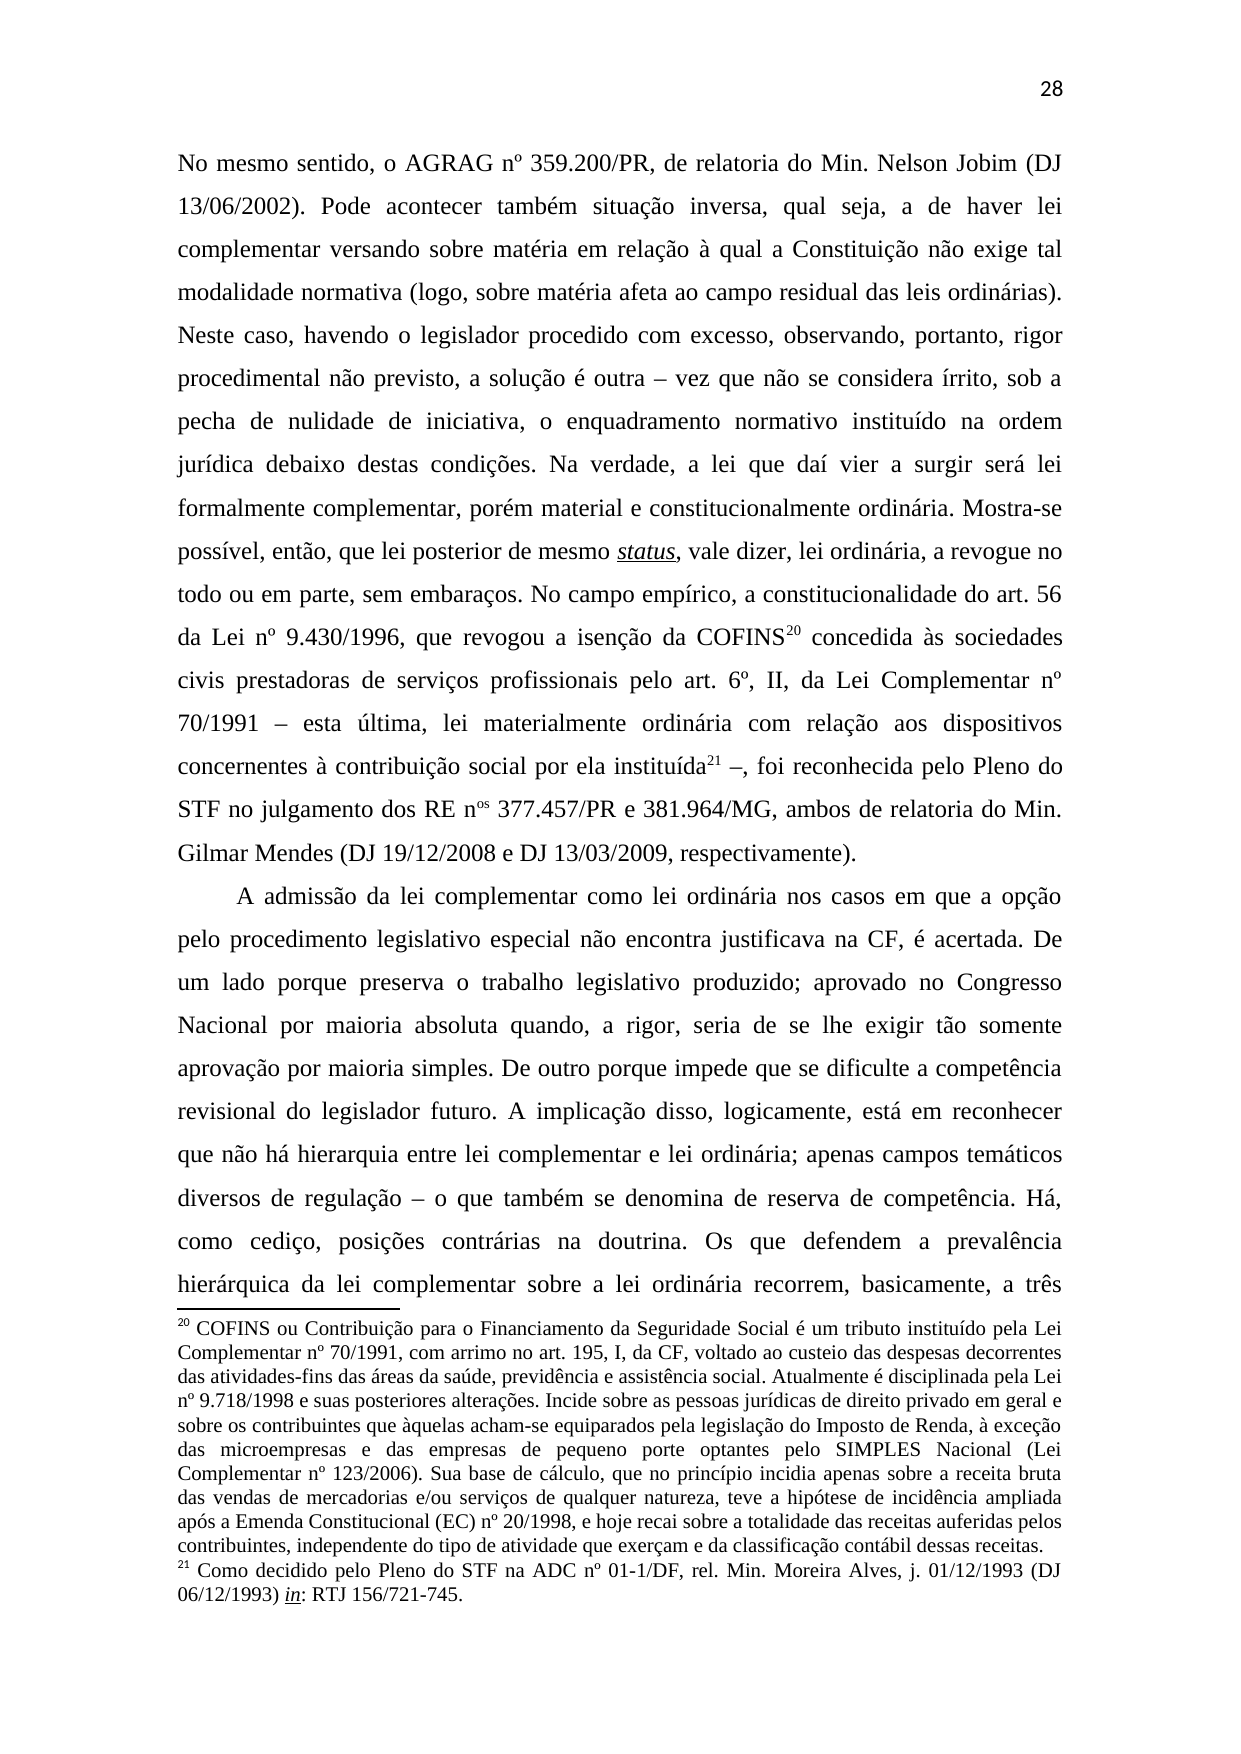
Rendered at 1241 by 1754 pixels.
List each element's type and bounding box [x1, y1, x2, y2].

text [177, 148, 1063, 866]
text [177, 881, 1063, 1298]
